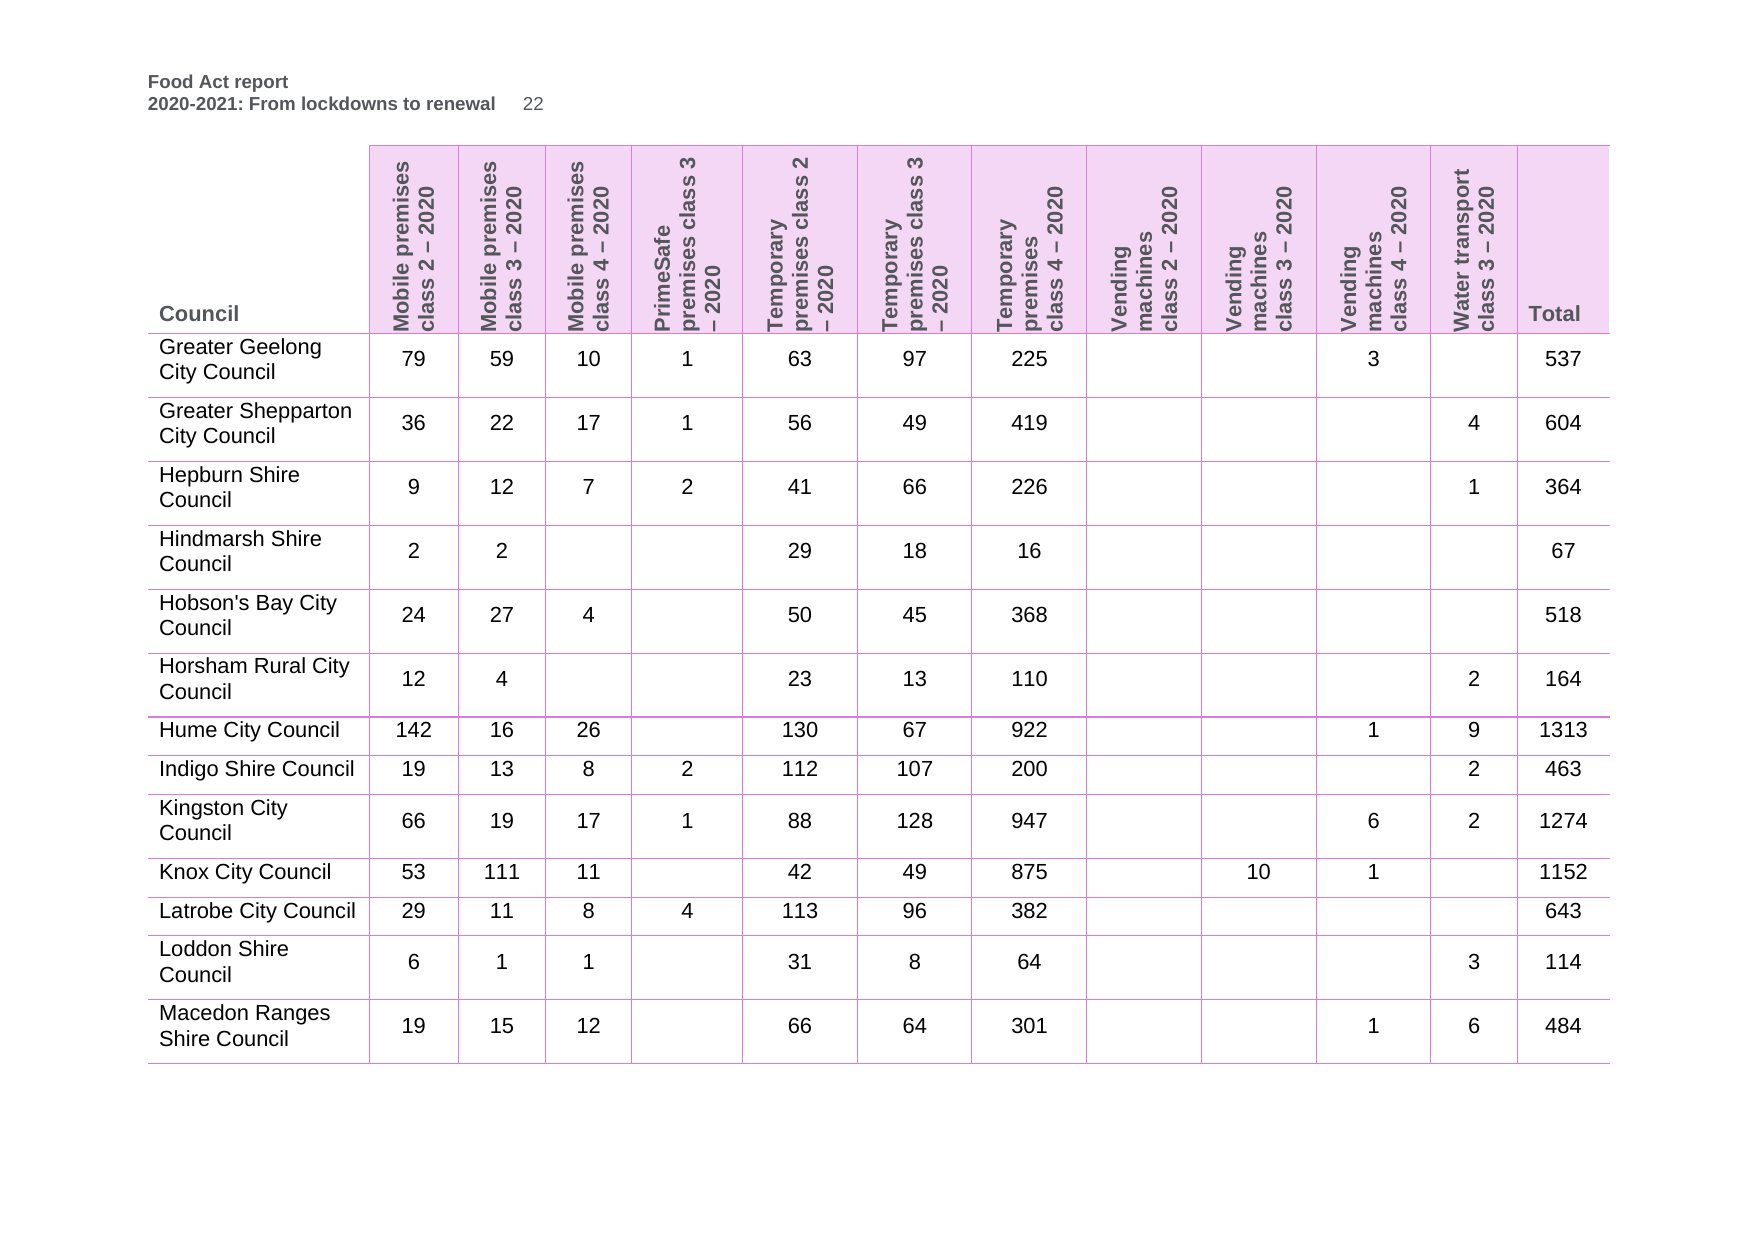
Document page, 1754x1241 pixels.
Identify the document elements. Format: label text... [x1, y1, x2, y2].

table_cell [1202, 398, 1316, 461]
table_cell 96 [858, 898, 971, 935]
table_cell 113 [743, 898, 857, 935]
table_cell [1202, 936, 1316, 999]
table_cell 16 [459, 718, 545, 755]
table_cell [1202, 1000, 1316, 1063]
table_cell 1 [1317, 1000, 1430, 1063]
table_cell 26 [546, 718, 631, 755]
table_cell 29 [370, 898, 458, 935]
table_header Vending machines class 3 – 2020 [1202, 146, 1316, 333]
table_cell 22 [459, 398, 545, 461]
table_cell 49 [858, 859, 971, 897]
table_cell 200 [972, 756, 1086, 794]
table_cell 6 [370, 936, 458, 999]
table_cell [1202, 654, 1316, 716]
table_cell 12 [370, 654, 458, 716]
table_cell 2 [1431, 654, 1517, 716]
table_cell [1431, 590, 1517, 652]
table_cell Greater Shepparton City Council [148, 398, 369, 461]
table_cell 604 [1518, 398, 1609, 461]
table_cell 463 [1518, 756, 1609, 794]
table_cell Kingston City Council [148, 795, 369, 858]
table_cell 36 [370, 398, 458, 461]
table_cell [632, 526, 742, 588]
table_cell [1431, 859, 1517, 897]
table_cell 1 [1317, 718, 1430, 755]
table_cell 45 [858, 590, 971, 652]
table_cell 2 [370, 526, 458, 588]
table_header Water transport class 3 – 2020 [1431, 146, 1517, 333]
table_header Temporary premises class 2 – 2020 [743, 146, 857, 333]
table_cell 419 [972, 398, 1086, 461]
table_cell Knox City Council [148, 859, 369, 897]
table_cell 518 [1518, 590, 1609, 652]
table_cell [1317, 756, 1430, 794]
table_cell 19 [370, 756, 458, 794]
table_cell 142 [370, 718, 458, 755]
table_cell [1087, 526, 1201, 588]
table_cell [1087, 1000, 1201, 1063]
table_cell 7 [546, 462, 631, 524]
table_cell 2 [632, 462, 742, 524]
table_cell Hepburn Shire Council [148, 462, 369, 524]
table_cell 10 [546, 334, 631, 397]
table_cell [1317, 898, 1430, 935]
table_cell 114 [1518, 936, 1609, 999]
table_cell [632, 1000, 742, 1063]
table_cell 4 [459, 654, 545, 716]
table_cell 8 [546, 898, 631, 935]
table_cell Indigo Shire Council [148, 756, 369, 794]
table_cell 1 [1317, 859, 1430, 897]
table_header Temporary premises class 3 – 2020 [858, 146, 971, 333]
table_cell 382 [972, 898, 1086, 935]
table_cell [1202, 526, 1316, 588]
table_cell 1 [632, 398, 742, 461]
table_cell [1087, 654, 1201, 716]
table_cell 19 [459, 795, 545, 858]
table_cell Hindmarsh Shire Council [148, 526, 369, 588]
table_cell 53 [370, 859, 458, 897]
table_cell [546, 526, 631, 588]
table_cell 484 [1518, 1000, 1609, 1063]
table_cell 9 [370, 462, 458, 524]
table_cell 79 [370, 334, 458, 397]
table_cell 64 [972, 936, 1086, 999]
table_cell 59 [459, 334, 545, 397]
table_cell [632, 590, 742, 652]
table_cell 67 [858, 718, 971, 755]
table_cell [1317, 462, 1430, 524]
table_cell 2 [632, 756, 742, 794]
table_cell [1431, 526, 1517, 588]
table_cell 23 [743, 654, 857, 716]
table_cell [1087, 859, 1201, 897]
table_cell 1152 [1518, 859, 1609, 897]
table_cell 12 [459, 462, 545, 524]
table_cell 13 [858, 654, 971, 716]
table_cell [1202, 334, 1316, 397]
table_cell 67 [1518, 526, 1609, 588]
table_cell 18 [858, 526, 971, 588]
table_cell 4 [546, 590, 631, 652]
table_cell [1087, 462, 1201, 524]
table_cell 6 [1317, 795, 1430, 858]
table_cell Greater Geelong City Council [148, 334, 369, 397]
table_cell 110 [972, 654, 1086, 716]
table_cell 11 [546, 859, 631, 897]
table_cell [1202, 795, 1316, 858]
table_cell [632, 654, 742, 716]
table_cell 1 [632, 334, 742, 397]
table_header Vending machines class 4 – 2020 [1317, 146, 1430, 333]
table_cell Hobson's Bay City Council [148, 590, 369, 652]
table_cell 6 [1431, 1000, 1517, 1063]
table_cell 56 [743, 398, 857, 461]
table_cell Loddon Shire Council [148, 936, 369, 999]
table_cell 130 [743, 718, 857, 755]
table_cell 17 [546, 795, 631, 858]
table_cell [1202, 718, 1316, 755]
table_header Mobile premises class 3 – 2020 [459, 146, 545, 333]
table_header Mobile premises class 4 – 2020 [546, 146, 631, 333]
table_cell Horsham Rural City Council [148, 654, 369, 716]
table_cell 9 [1431, 718, 1517, 755]
table_cell Macedon Ranges Shire Council [148, 1000, 369, 1063]
table_header Vending machines class 2 – 2020 [1087, 146, 1201, 333]
table_cell 29 [743, 526, 857, 588]
table_cell [1317, 526, 1430, 588]
table_cell 13 [459, 756, 545, 794]
table_cell 364 [1518, 462, 1609, 524]
table_cell [1317, 654, 1430, 716]
table_cell 875 [972, 859, 1086, 897]
table_header Council [148, 145, 369, 333]
table_cell 66 [743, 1000, 857, 1063]
table_cell 41 [743, 462, 857, 524]
table_cell 1274 [1518, 795, 1609, 858]
table_cell [546, 654, 631, 716]
table_cell 4 [632, 898, 742, 935]
table_cell [1087, 718, 1201, 755]
table_cell 922 [972, 718, 1086, 755]
table_cell 164 [1518, 654, 1609, 716]
table_cell 2 [1431, 795, 1517, 858]
table_cell [1431, 898, 1517, 935]
table_cell 17 [546, 398, 631, 461]
table_cell 12 [546, 1000, 631, 1063]
table_cell [1317, 590, 1430, 652]
table_cell 1 [459, 936, 545, 999]
table_cell 10 [1202, 859, 1316, 897]
table_cell [1431, 334, 1517, 397]
table_cell 537 [1518, 334, 1609, 397]
table_cell 66 [858, 462, 971, 524]
table_cell 107 [858, 756, 971, 794]
table_cell 49 [858, 398, 971, 461]
table_cell 11 [459, 898, 545, 935]
table_cell 3 [1431, 936, 1517, 999]
table_cell [1087, 795, 1201, 858]
table_cell 50 [743, 590, 857, 652]
table_cell 301 [972, 1000, 1086, 1063]
table_cell 225 [972, 334, 1086, 397]
table_cell [1202, 590, 1316, 652]
table_cell 112 [743, 756, 857, 794]
table_cell Latrobe City Council [148, 898, 369, 935]
table_cell [1087, 398, 1201, 461]
table_cell 42 [743, 859, 857, 897]
table_cell 16 [972, 526, 1086, 588]
table_cell [1087, 936, 1201, 999]
table_cell 2 [1431, 756, 1517, 794]
table_cell 3 [1317, 334, 1430, 397]
table_cell 4 [1431, 398, 1517, 461]
table_cell 64 [858, 1000, 971, 1063]
table_cell 24 [370, 590, 458, 652]
table_cell Hume City Council [148, 718, 369, 755]
table_cell [1202, 898, 1316, 935]
table_cell [1087, 756, 1201, 794]
table_cell [1087, 898, 1201, 935]
table_cell 1313 [1518, 718, 1609, 755]
table_cell [632, 859, 742, 897]
table_cell [1202, 462, 1316, 524]
table_cell 2 [459, 526, 545, 588]
table_cell 8 [858, 936, 971, 999]
table_cell 368 [972, 590, 1086, 652]
table_cell 128 [858, 795, 971, 858]
table_cell 8 [546, 756, 631, 794]
table_cell 19 [370, 1000, 458, 1063]
table_cell 226 [972, 462, 1086, 524]
table_cell 88 [743, 795, 857, 858]
table_cell [632, 936, 742, 999]
table_cell [1087, 590, 1201, 652]
table_cell 66 [370, 795, 458, 858]
table_header Temporary premises class 4 – 2020 [972, 146, 1086, 333]
table_cell [632, 718, 742, 755]
table_cell 31 [743, 936, 857, 999]
table_cell [1317, 936, 1430, 999]
table_cell [1087, 334, 1201, 397]
table_cell 1 [632, 795, 742, 858]
table_cell 97 [858, 334, 971, 397]
table_header Total [1518, 146, 1609, 333]
table_cell 111 [459, 859, 545, 897]
table_header PrimeSafe premises class 3 – 2020 [632, 146, 742, 333]
table_header Mobile premises class 2 – 2020 [370, 146, 458, 333]
table_cell [1202, 756, 1316, 794]
table_cell 1 [546, 936, 631, 999]
table_cell 63 [743, 334, 857, 397]
table_cell 643 [1518, 898, 1609, 935]
table_cell [1317, 398, 1430, 461]
table_cell 1 [1431, 462, 1517, 524]
table_cell 27 [459, 590, 545, 652]
table_cell 947 [972, 795, 1086, 858]
table_cell 15 [459, 1000, 545, 1063]
